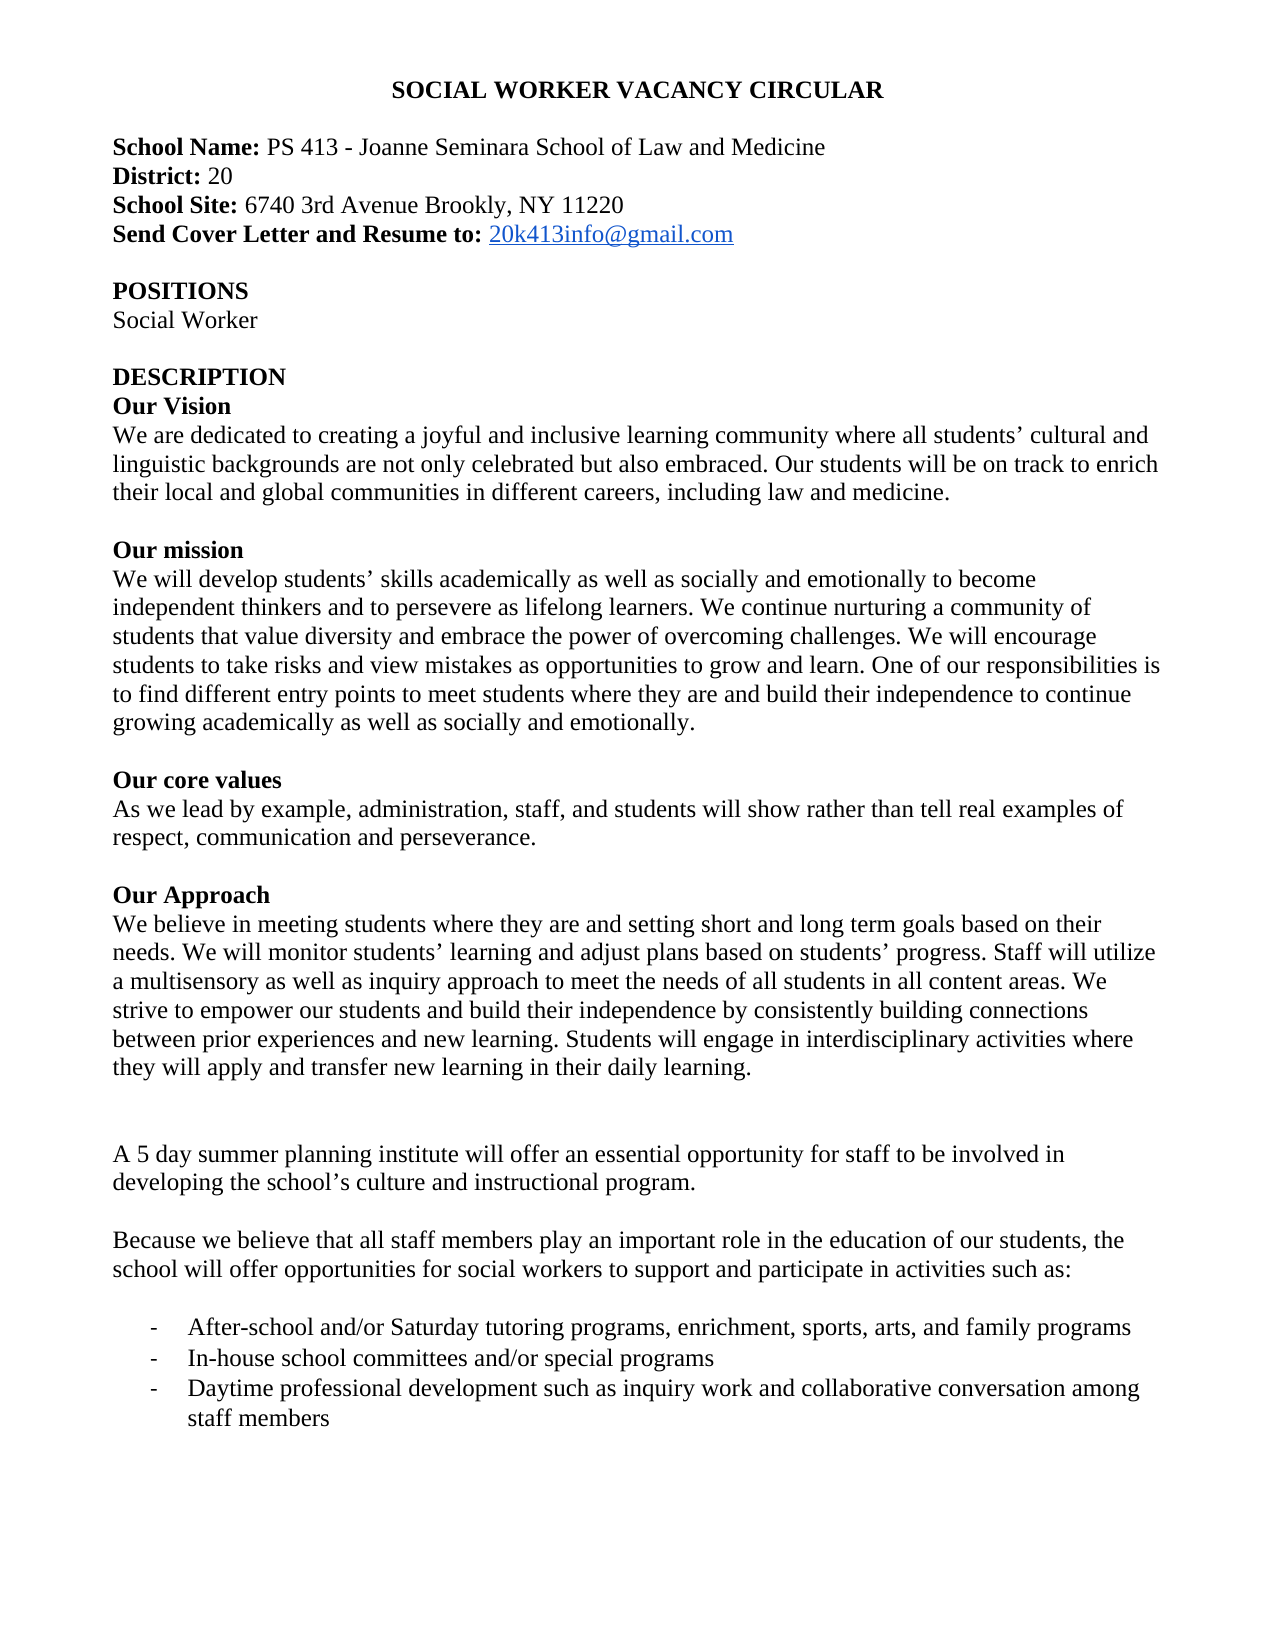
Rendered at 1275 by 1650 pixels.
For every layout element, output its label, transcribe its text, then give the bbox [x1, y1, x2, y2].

text Our Approach [112, 880, 1162, 909]
text Send Cover Letter and Resume to: 20k413info@gmail.com [112, 219, 1162, 247]
text School Name: PS 413 - Joanne Seminara School of Law and Medicine [112, 132, 1162, 161]
text Social Worker [112, 305, 1162, 334]
text District: 20 [112, 161, 1162, 190]
text School Site: 6740 3rd Avenue Brookly, NY 11220 [112, 190, 1162, 219]
list After-school and/or Saturday tutoring programs, enrichment, sports, arts, and family programs [150, 1311, 1162, 1342]
text We believe in meeting students where they are and setting short and long term goals based on their needs. We will monitor students’ learning and adjust plans based on students’ progress. Staff will utilize a multisensory as well as inquiry approach to meet the needs of all students in all content areas. We strive to empower our students and build their independence by consistently building connections between prior experiences and new learning. Students will engage in interdisciplinary activities where they will apply and transfer new learning in their daily learning. [112, 909, 1162, 1081]
text Because we believe that all staff members play an important role in the education of our students, the school will offer opportunities for social workers to support and participate in activities such as: [112, 1225, 1162, 1282]
text We will develop students’ skills academically as well as socially and emotionally to become independent thinkers and to persevere as lifelong learners. We continue nurturing a community of students that value diversity and embrace the power of overcoming challenges. We will encourage students to take risks and view mistakes as opportunities to grow and learn. One of our responsibilities is to find different entry points to meet students where they are and build their independence to continue growing academically as well as socially and emotionally. [112, 564, 1162, 736]
text Our core values [112, 765, 1162, 794]
text POSITIONS [112, 276, 1162, 305]
text We are dedicated to creating a joyful and inclusive learning community where all students’ cultural and linguistic backgrounds are not only celebrated but also embraced. Our students will be on track to enrich their local and global communities in different careers, including law and medicine. [112, 420, 1162, 506]
text DESCRIPTION [112, 362, 1162, 391]
text As we lead by example, administration, staff, and students will show rather than tell real examples of respect, communication and perseverance. [112, 794, 1162, 851]
list Daytime professional development such as inquiry work and collaborative conversation among staff members [150, 1372, 1162, 1432]
text A 5 day summer planning institute will offer an essential opportunity for staff to be involved in developing the school’s culture and instructional program. [112, 1139, 1162, 1196]
list In-house school committees and/or special programs [150, 1342, 1162, 1372]
text Our mission [112, 535, 1162, 564]
text Our Vision [112, 391, 1162, 420]
